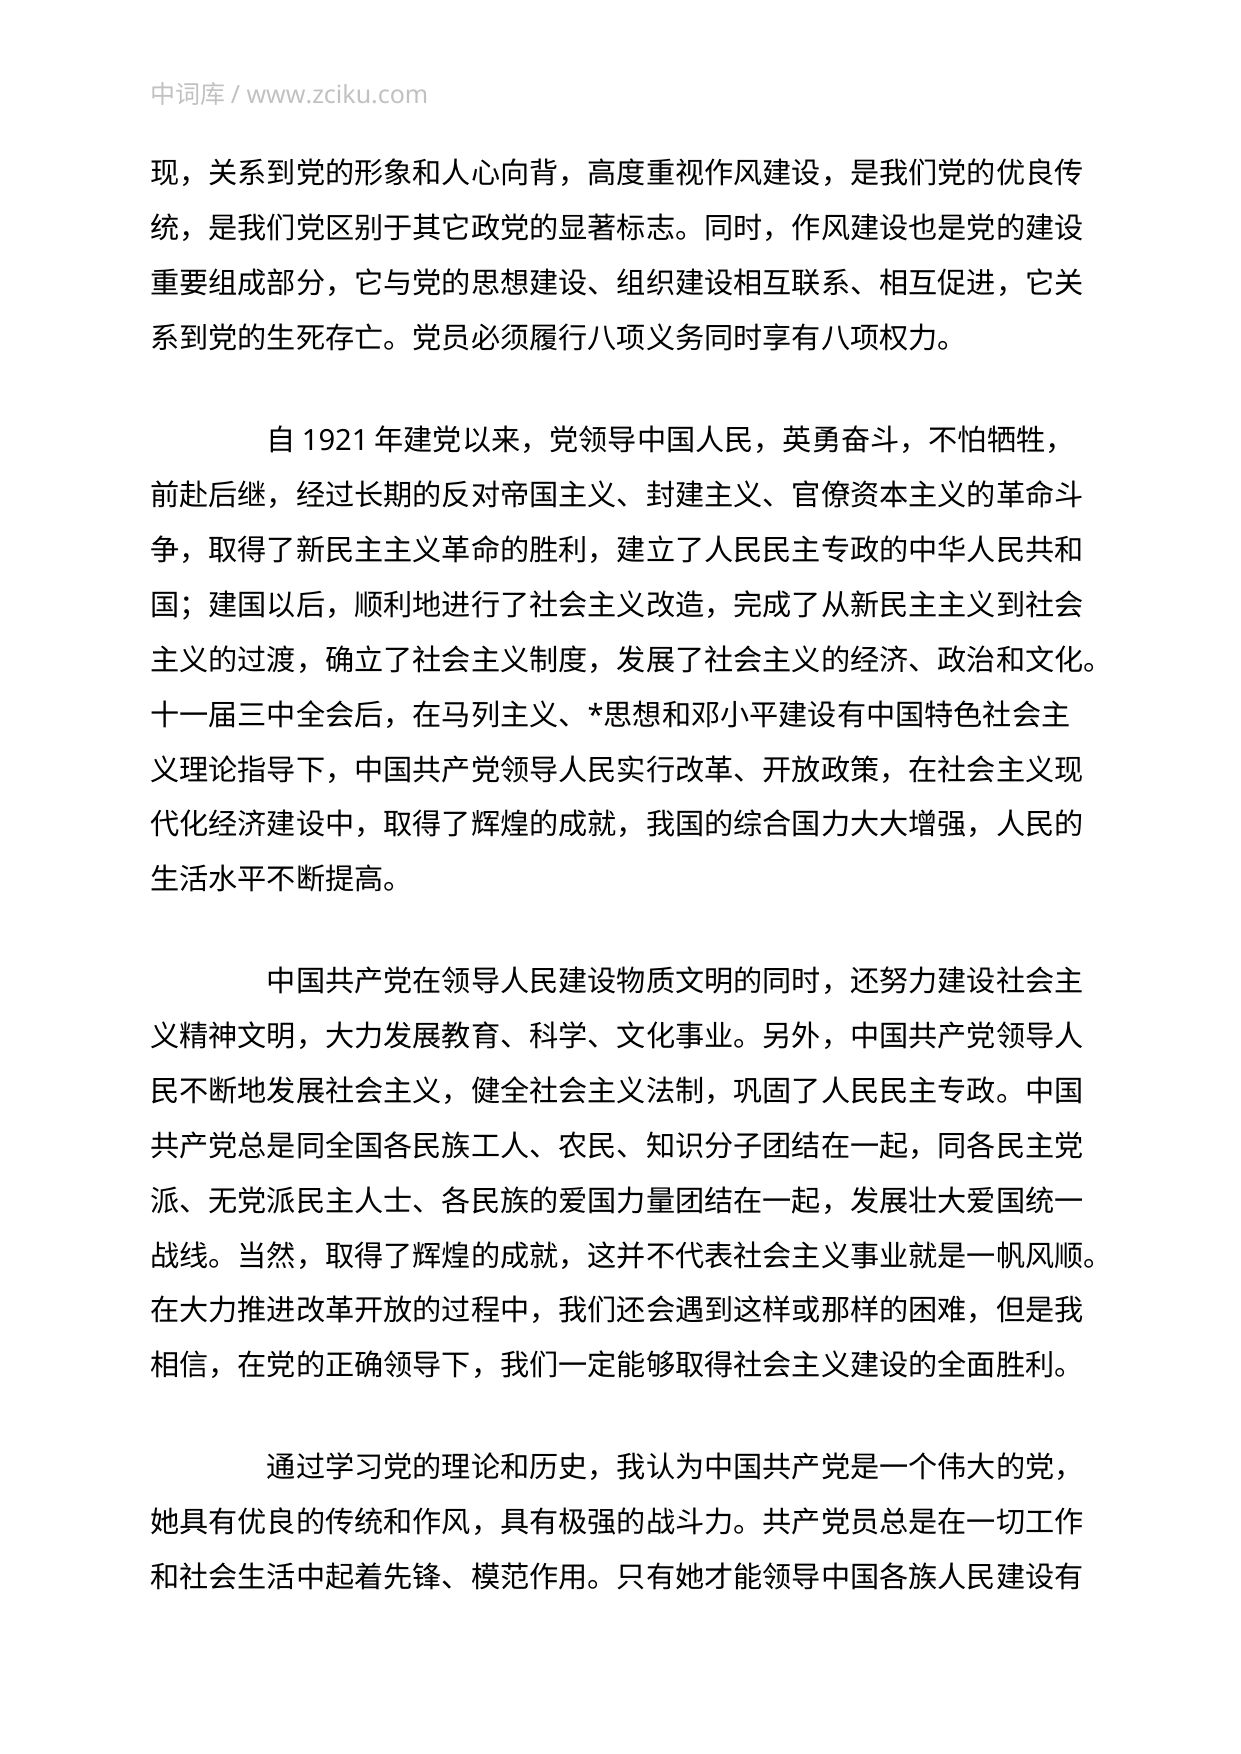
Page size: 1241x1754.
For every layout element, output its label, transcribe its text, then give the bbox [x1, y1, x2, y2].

text 自1921年建党以来，党领导中国人民，英勇奋斗，不怕牺牲，前赴后继，经过长期的反对帝国主义、封建主义、官僚资本主义的革命斗争，取得了新民主主义革命的胜利，建立了人民民主专政的中华人民共和国；建国以后，顺利地进行了社会主义改造，完成了从新民主主义到社会主义的过渡，确立了社会主义制度，发展了社会主义的经济、政治和文化。十一届三中全会后，在马列主义、*思想和邓小平建设有中国特色社会主义理论指导下，中国共产党领导人民实行改革、开放政策，在社会主义现代化经济建设中，取得了辉煌的成就，我国的综合国力大大增强，人民的生活水平不断提高。 [150, 416, 1090, 898]
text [150, 150, 1090, 357]
text 中国共产党在领导人民建设物质文明的同时，还努力建设社会主义精神文明，大力发展教育、科学、文化事业。另外，中国共产党领导人民不断地发展社会主义，健全社会主义法制，巩固了人民民主专政。中国共产党总是同全国各民族工人、农民、知识分子团结在一起，同各民主党派、无党派民主人士、各民族的爱国力量团结在一起，发展壮大爱国统一战线。当然，取得了辉煌的成就，这并不代表社会主义事业就是一帆风顺。在大力推进改革开放的过程中，我们还会遇到这样或那样的困难，但是我相信，在党的正确领导下，我们一定能够取得社会主义建设的全面胜利。 [150, 958, 1090, 1384]
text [150, 1444, 1090, 1596]
